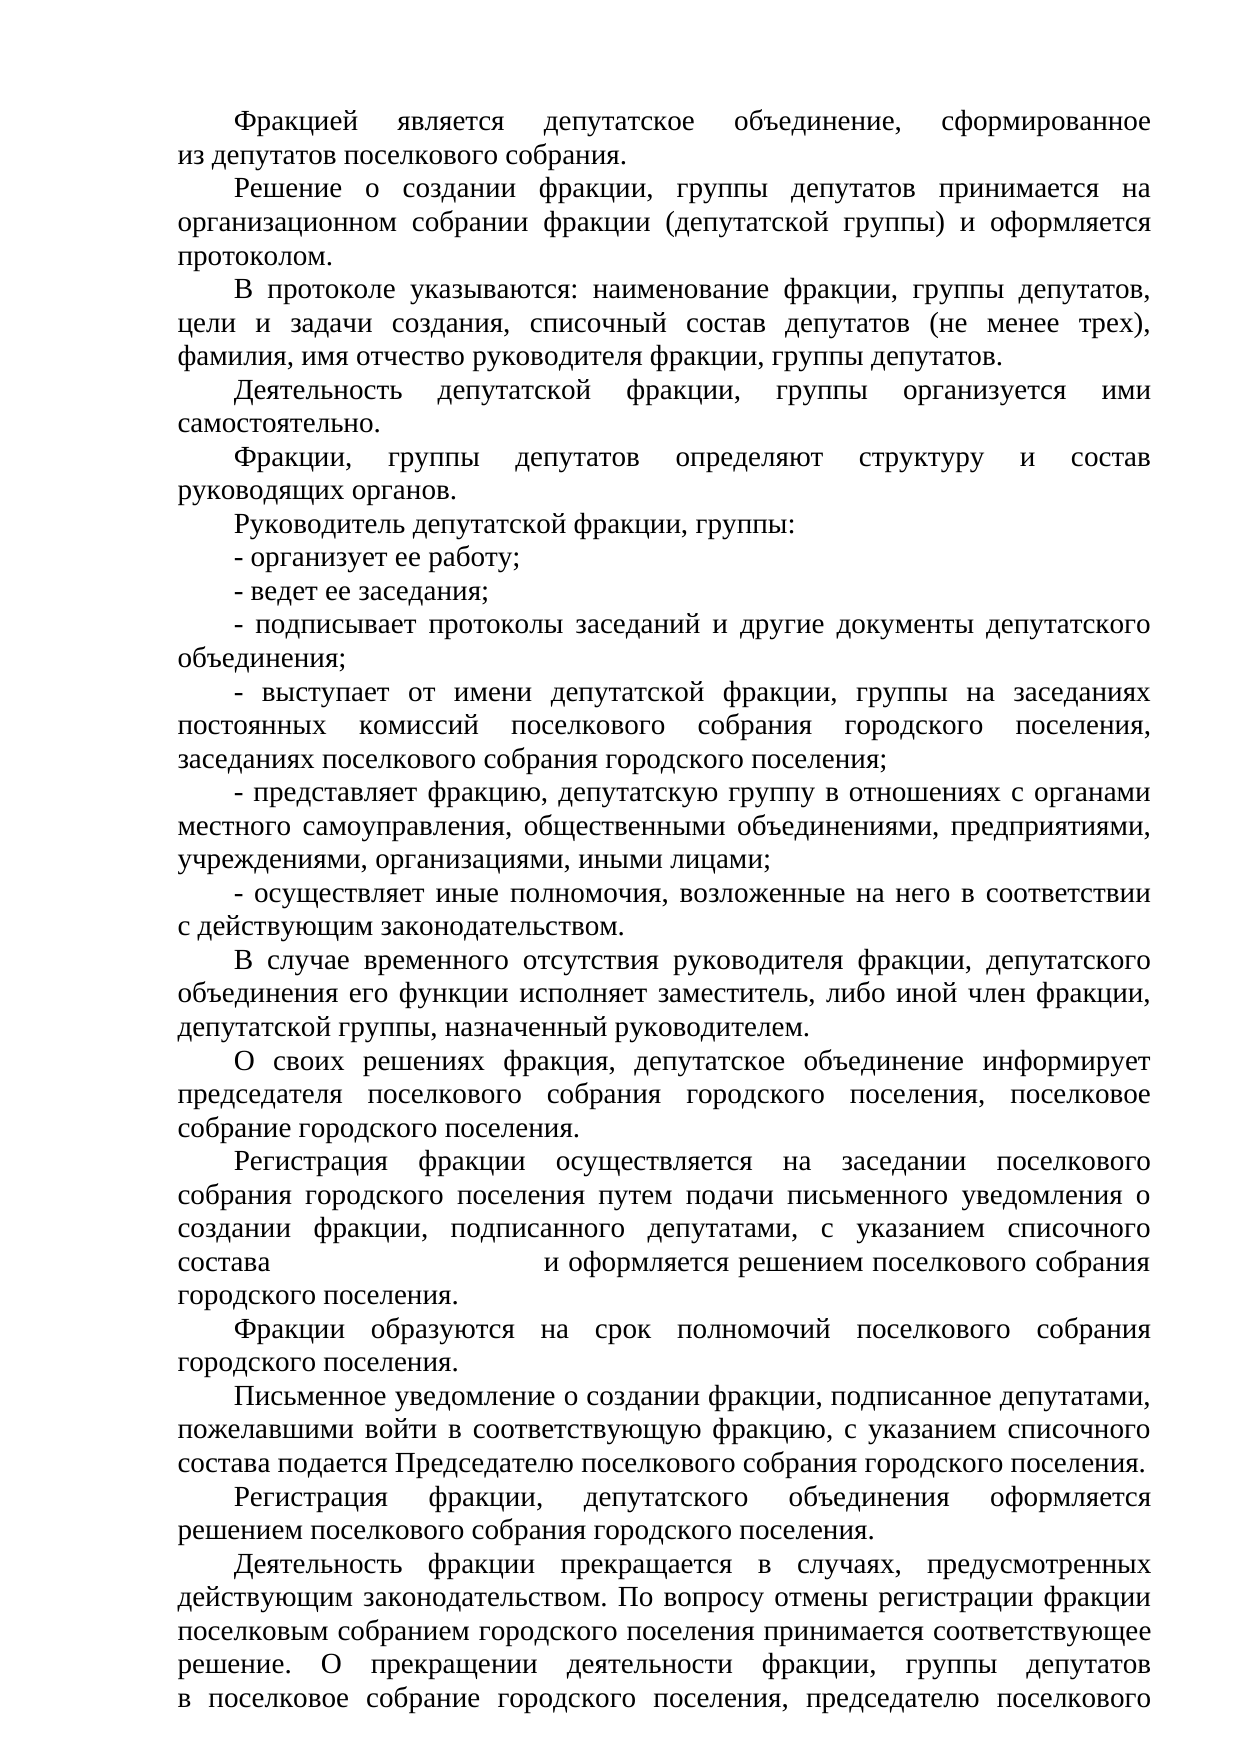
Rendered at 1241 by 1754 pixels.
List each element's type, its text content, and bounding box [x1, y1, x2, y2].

text Регистрация фракции осуществляется на заседании поселкового собрания городского поселения путем подачи письменного уведомления о создании фракции, подписанного депутатами, с указанием списочного состава и оформляется решением поселкового собрания городского поселения. [177, 1210, 1152, 1378]
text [177, 1613, 1152, 1713]
text Решение о создании фракции, группы депутатов принимается на организационном собрании фракции (депутатской группы) и оформляется протоколом. [177, 238, 1152, 338]
text О своих решениях фракция, депутатское объединение информирует председателя поселкового собрания городского поселения, поселковое собрание городского поселения. [177, 1110, 1152, 1210]
text Фракции, группы депутатов определяют структуру и состав руководящих органов. [177, 506, 1152, 573]
text - осуществляет иные полномочия, возложенные на него в соответствии с действующим законодательством. [177, 942, 1152, 1009]
text - ведет ее заседания; [177, 640, 1152, 674]
text Фракцией является депутатское объединение, сформированное из депутатов поселкового собрания. [177, 171, 1152, 238]
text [177, 103, 1152, 171]
text - организует ее работу; [177, 607, 1152, 640]
text Регистрация фракции, депутатского объединения оформляется решением поселкового собрания городского поселения. [177, 1546, 1152, 1613]
text Фракции образуются на срок полномочий поселкового собрания городского поселения. [177, 1378, 1152, 1445]
text В случае временного отсутствия руководителя фракции, депутатского объединения его функции исполняет заместитель, либо иной член фракции, депутатской группы, назначенный руководителем. [177, 1009, 1152, 1110]
text Деятельность депутатской фракции, группы организуется ими самостоятельно. [177, 439, 1152, 506]
text Письменное уведомление о создании фракции, подписанное депутатами, пожелавшими войти в соответствующую фракцию, с указанием списочного состава подается Председателю поселкового собрания городского поселения. [177, 1445, 1152, 1546]
text В протоколе указываются: наименование фракции, группы депутатов, цели и задачи создания, списочный состав депутатов (не менее трех), фамилия, имя отчество руководителя фракции, группы депутатов. [177, 338, 1152, 439]
text - представляет фракцию, депутатскую группу в отношениях с органами местного самоуправления, общественными объединениями, предприятиями, учреждениями, организациями, иными лицами; [177, 841, 1152, 942]
text - выступает от имени депутатской фракции, группы на заседаниях постоянных комиссий поселкового собрания городского поселения, заседаниях поселкового собрания городского поселения; [177, 741, 1152, 841]
text - подписывает протоколы заседаний и другие документы депутатского объединения; [177, 674, 1152, 741]
text Руководитель депутатской фракции, группы: [177, 573, 1152, 607]
